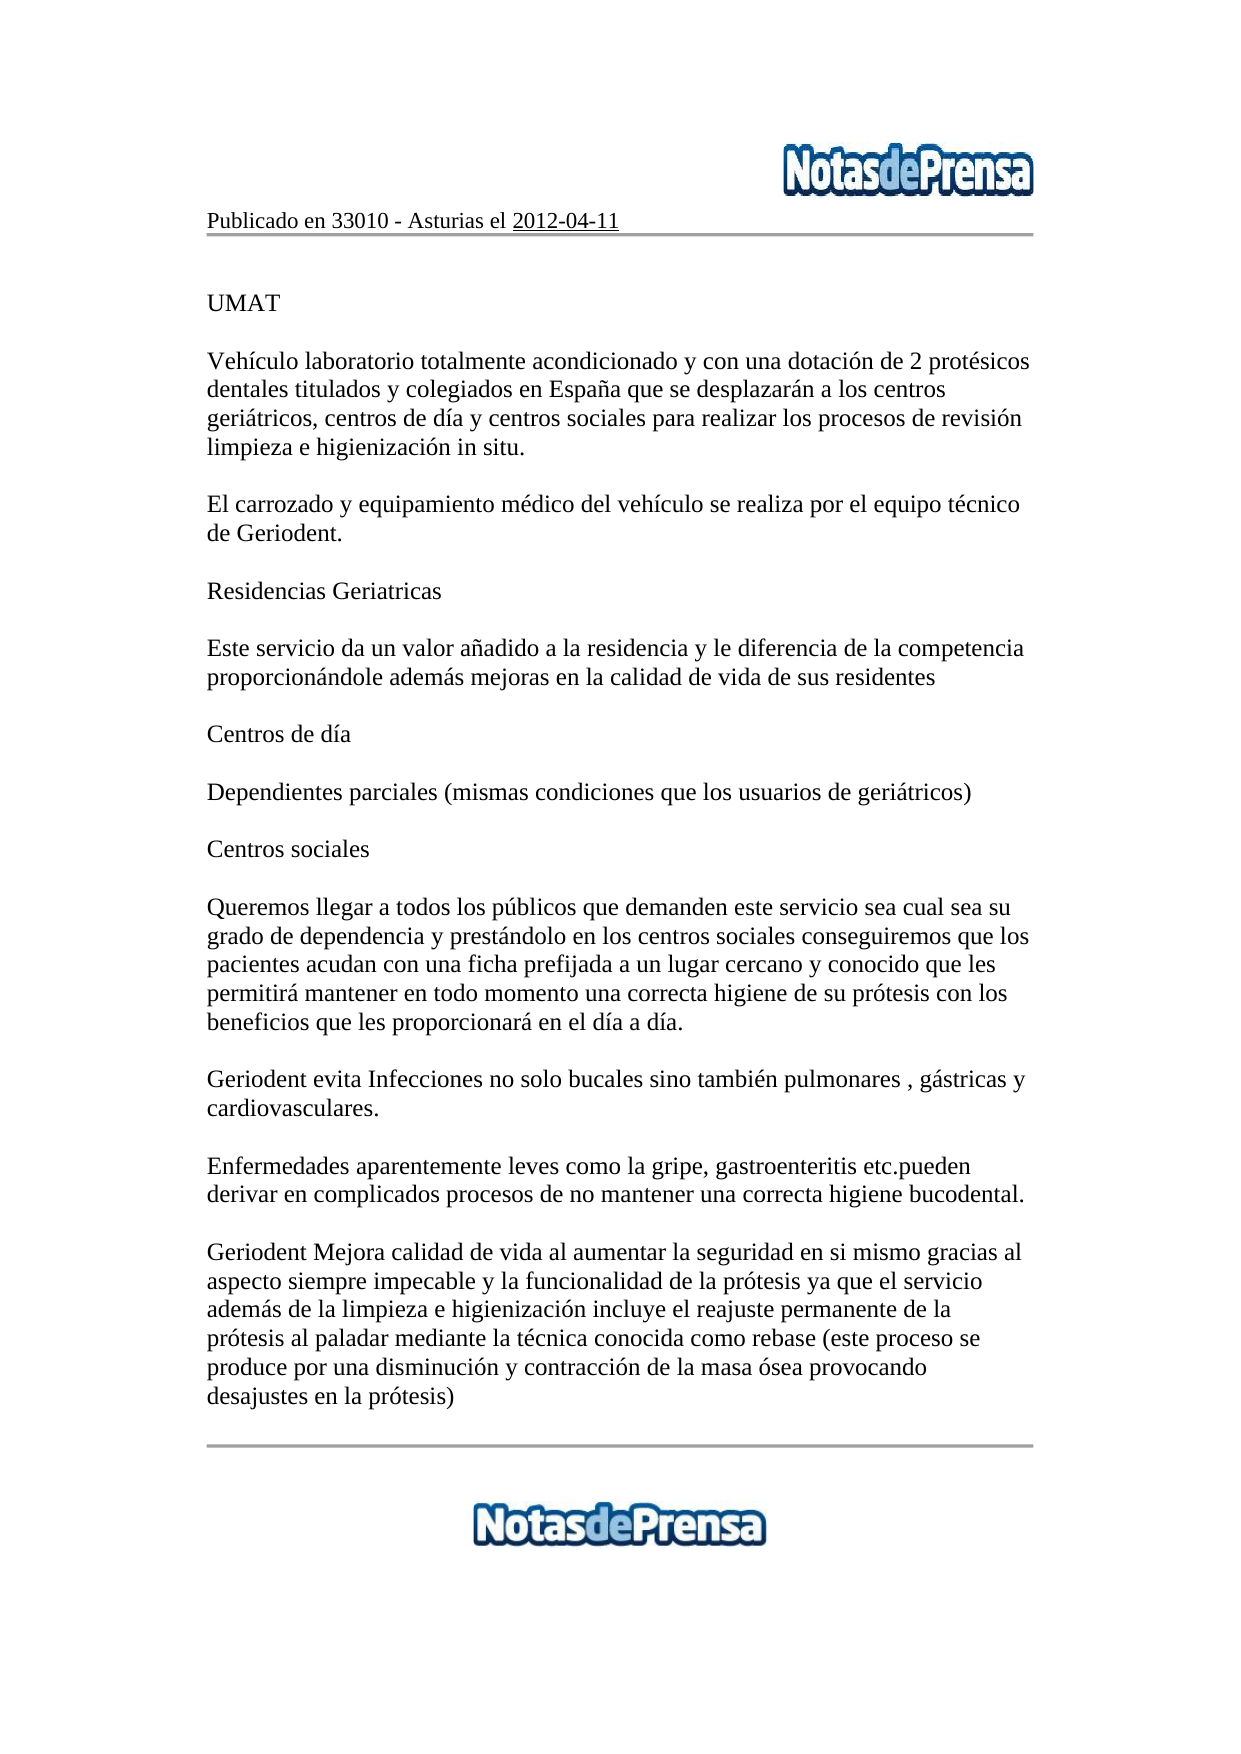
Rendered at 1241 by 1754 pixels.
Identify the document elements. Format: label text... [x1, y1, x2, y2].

picture [783, 142, 1034, 199]
picture [473, 1501, 767, 1548]
